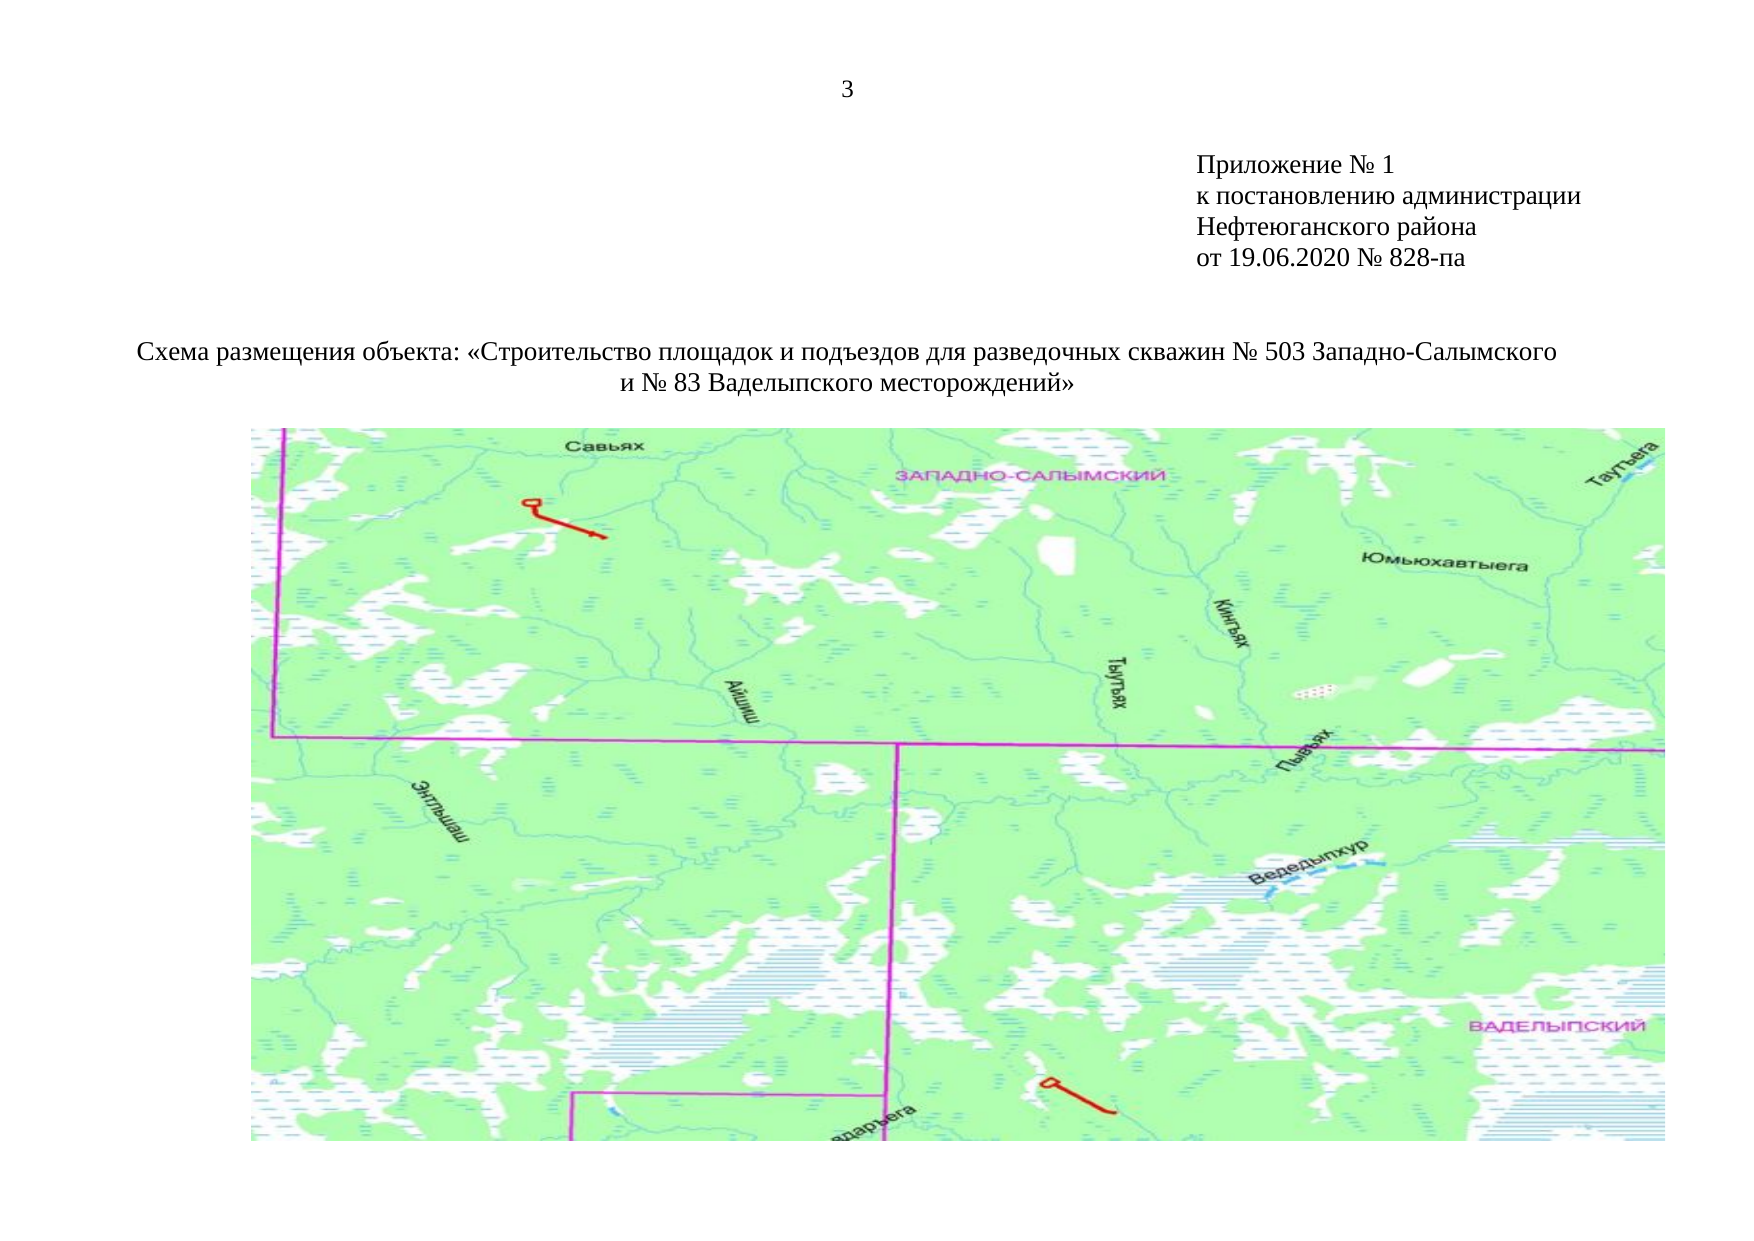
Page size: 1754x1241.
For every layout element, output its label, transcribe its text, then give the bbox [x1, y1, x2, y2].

text и № 83 Ваделыпского месторождений» [59, 366, 1636, 397]
text Схема размещения объекта: «Строительство площадок и подъездов для разведочных скважин № 503 Западно-Салымского [59, 334, 1636, 366]
text Приложение № 1 [1196, 148, 1636, 179]
text к постановлению администрации [1196, 179, 1636, 210]
text от 19.06.2020 № 828-па [1196, 241, 1636, 272]
text Нефтеюганского района [1196, 210, 1636, 241]
picture [251, 428, 1666, 1141]
